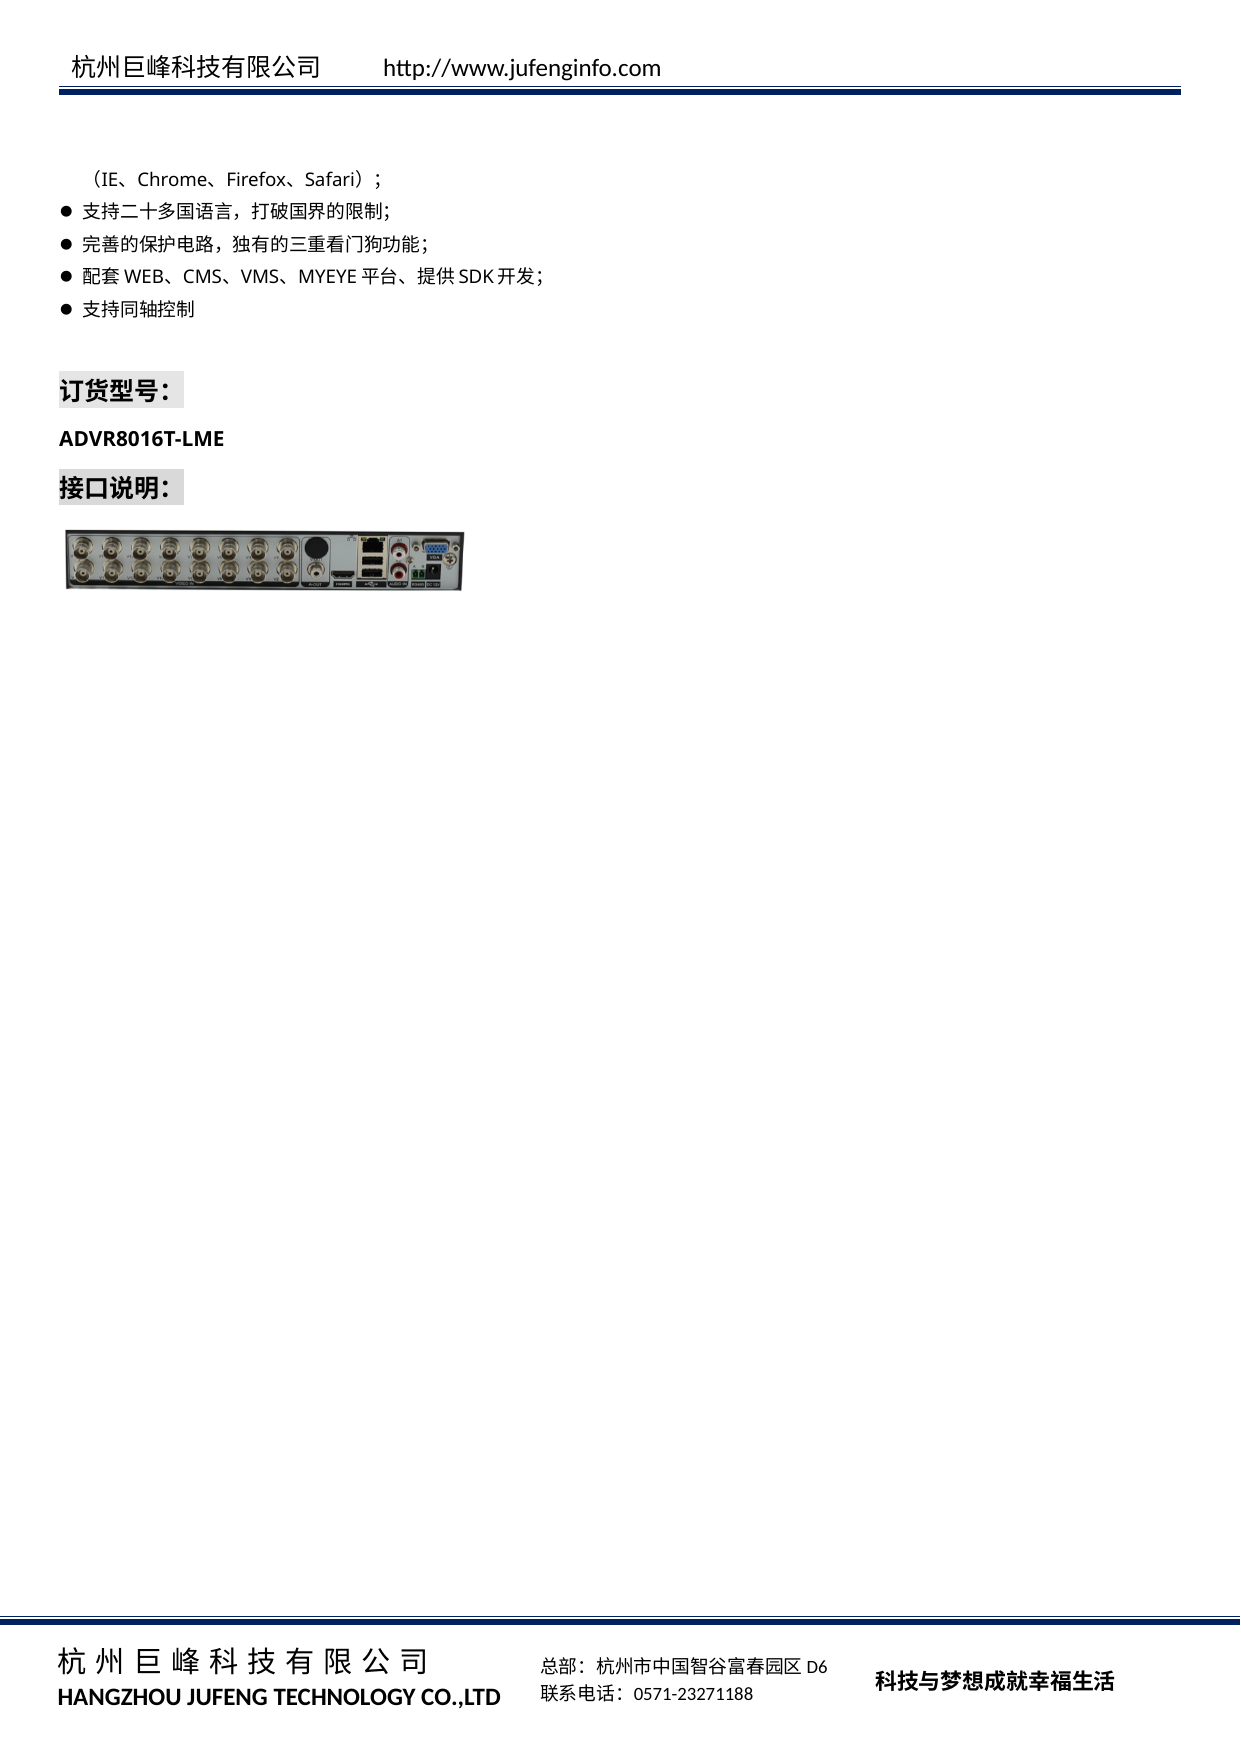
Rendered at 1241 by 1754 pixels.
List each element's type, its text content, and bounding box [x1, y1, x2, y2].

text 订货型号： [59, 357, 664, 422]
picture [59, 519, 467, 599]
list 支持二十多国语言，打破国界的限制； [59, 194, 664, 227]
list 支持同轴控制 [59, 292, 664, 324]
list 支持多种浏览器访问（IE、Chrome、Firefox、Safari）； [59, 162, 664, 194]
list 配套WEB、CMS、VMS、MYEYE平台、提供SDK开发； [59, 259, 664, 292]
text ADVR8016T-LME [59, 422, 664, 454]
text 接口说明： [59, 454, 664, 519]
list 完善的保护电路，独有的三重看门狗功能； [59, 227, 664, 259]
